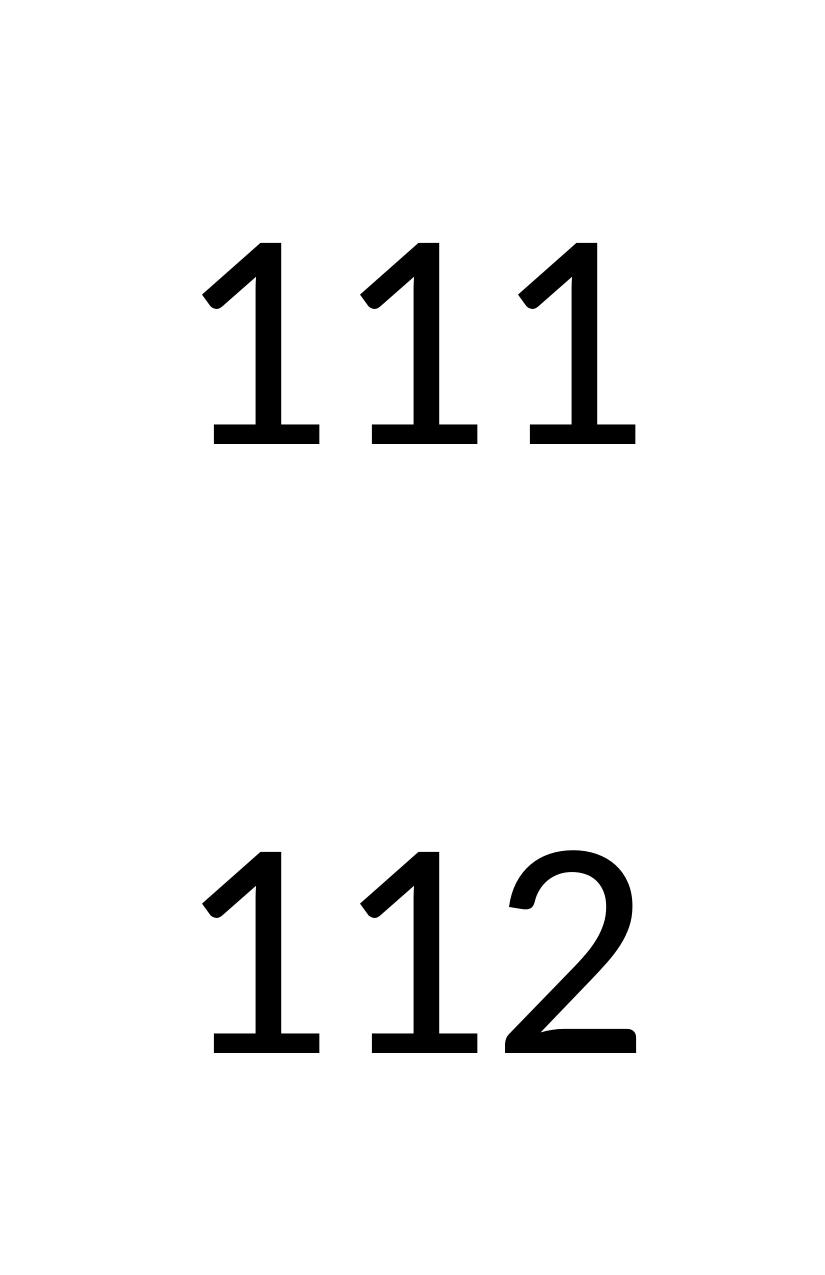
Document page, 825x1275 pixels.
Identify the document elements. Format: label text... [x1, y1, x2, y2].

text 112 [75, 750, 750, 1132]
text 111 [75, 141, 750, 522]
